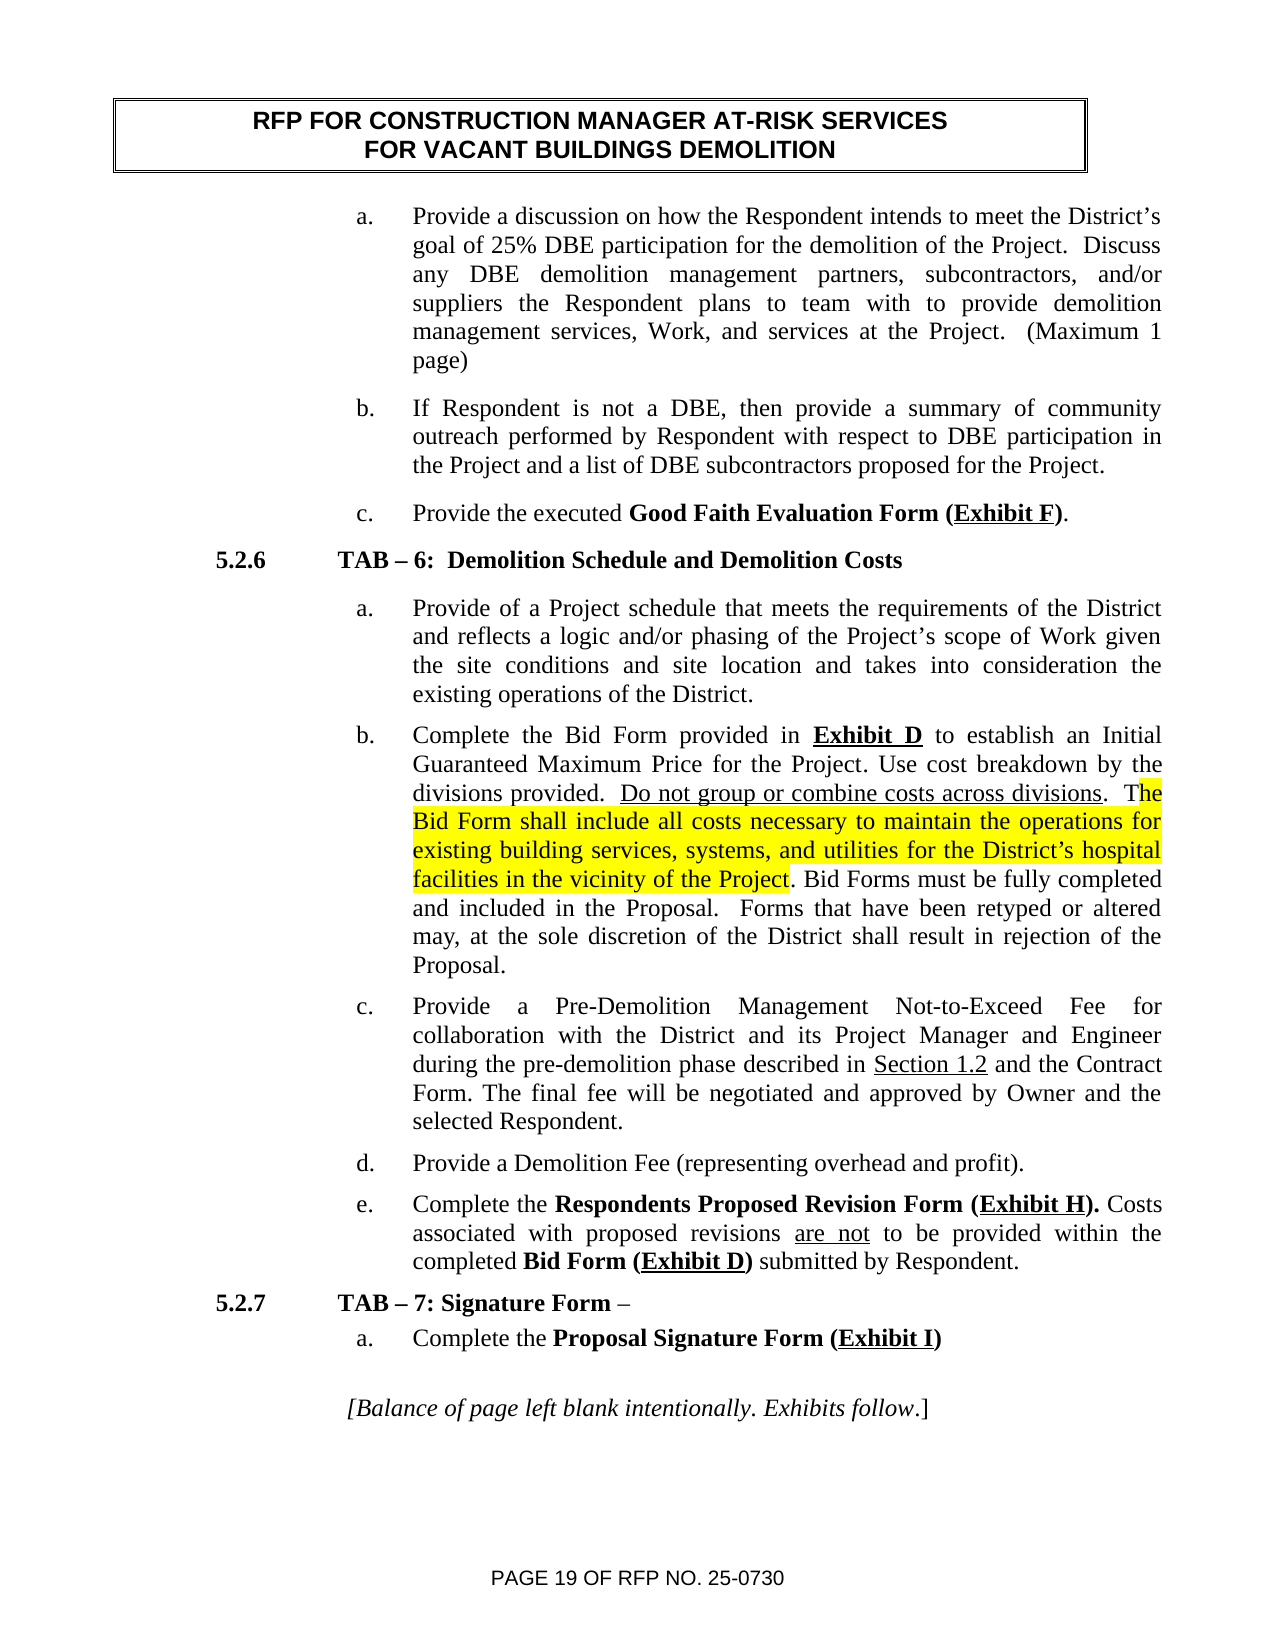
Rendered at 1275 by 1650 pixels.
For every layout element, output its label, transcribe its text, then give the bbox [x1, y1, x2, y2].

text [Balance of page left blank intentionally. Exhibits follow.] [112, 1393, 1162, 1421]
text 5.2.6 TAB – 6: Demolition Schedule and Demolition Costs [216, 545, 1162, 574]
text a. Provide of a Project schedule that meets the requirements of the District and reflects a logic and/or phasing of the Project’s scope of Work given the site conditions and site location and takes into consideration the existing operations of the District. [356, 593, 1162, 708]
text b. If Respondent is not a DBE, then provide a summary of community outreach performed by Respondent with respect to DBE participation in the Project and a list of DBE subcontractors proposed for the Project. [356, 393, 1162, 479]
text 5.2.7 TAB – 7: Signature Form – [216, 1288, 1162, 1316]
text a. Provide a discussion on how the Respondent intends to meet the District’s goal of 25% DBE participation for the demolition of the Project. Discuss any DBE demolition management partners, subcontractors, and/or suppliers the Respondent plans to team with to provide demolition management services, Work, and services at the Project. (Maximum 1 page) [356, 201, 1162, 374]
list Complete the Proposal Signature Form (Exhibit I) [356, 1323, 1162, 1351]
text c. Provide the executed Good Faith Evaluation Form (Exhibit F). [356, 498, 1162, 526]
text b. Complete the Bid Form provided in Exhibit D to establish an Initial Guaranteed Maximum Price for the Project. Use cost breakdown by the divisions provided. Do not group or combine costs across divisions. The Bid Form shall include all costs necessary to maintain the operations for existing building services, systems, and utilities for the District’s hospital facilities in the vicinity of the Project. Bid Forms must be fully completed and included in the Proposal. Forms that have been retyped or altered may, at the sole discretion of the District shall result in rejection of the Proposal. [356, 720, 1162, 979]
text e. Complete the Respondents Proposed Revision Form (Exhibit H). Costs associated with proposed revisions are not to be provided within the completed Bid Form (Exhibit D) submitted by Respondent. [356, 1189, 1162, 1275]
text c. Provide a Pre-Demolition Management Not-to-Exceed Fee for collaboration with the District and its Project Manager and Engineer during the pre-demolition phase described in Section 1.2 and the Contract Form. The final fee will be negotiated and approved by Owner and the selected Respondent. [356, 991, 1162, 1135]
text d. Provide a Demolition Fee (representing overhead and profit). [356, 1148, 1162, 1176]
